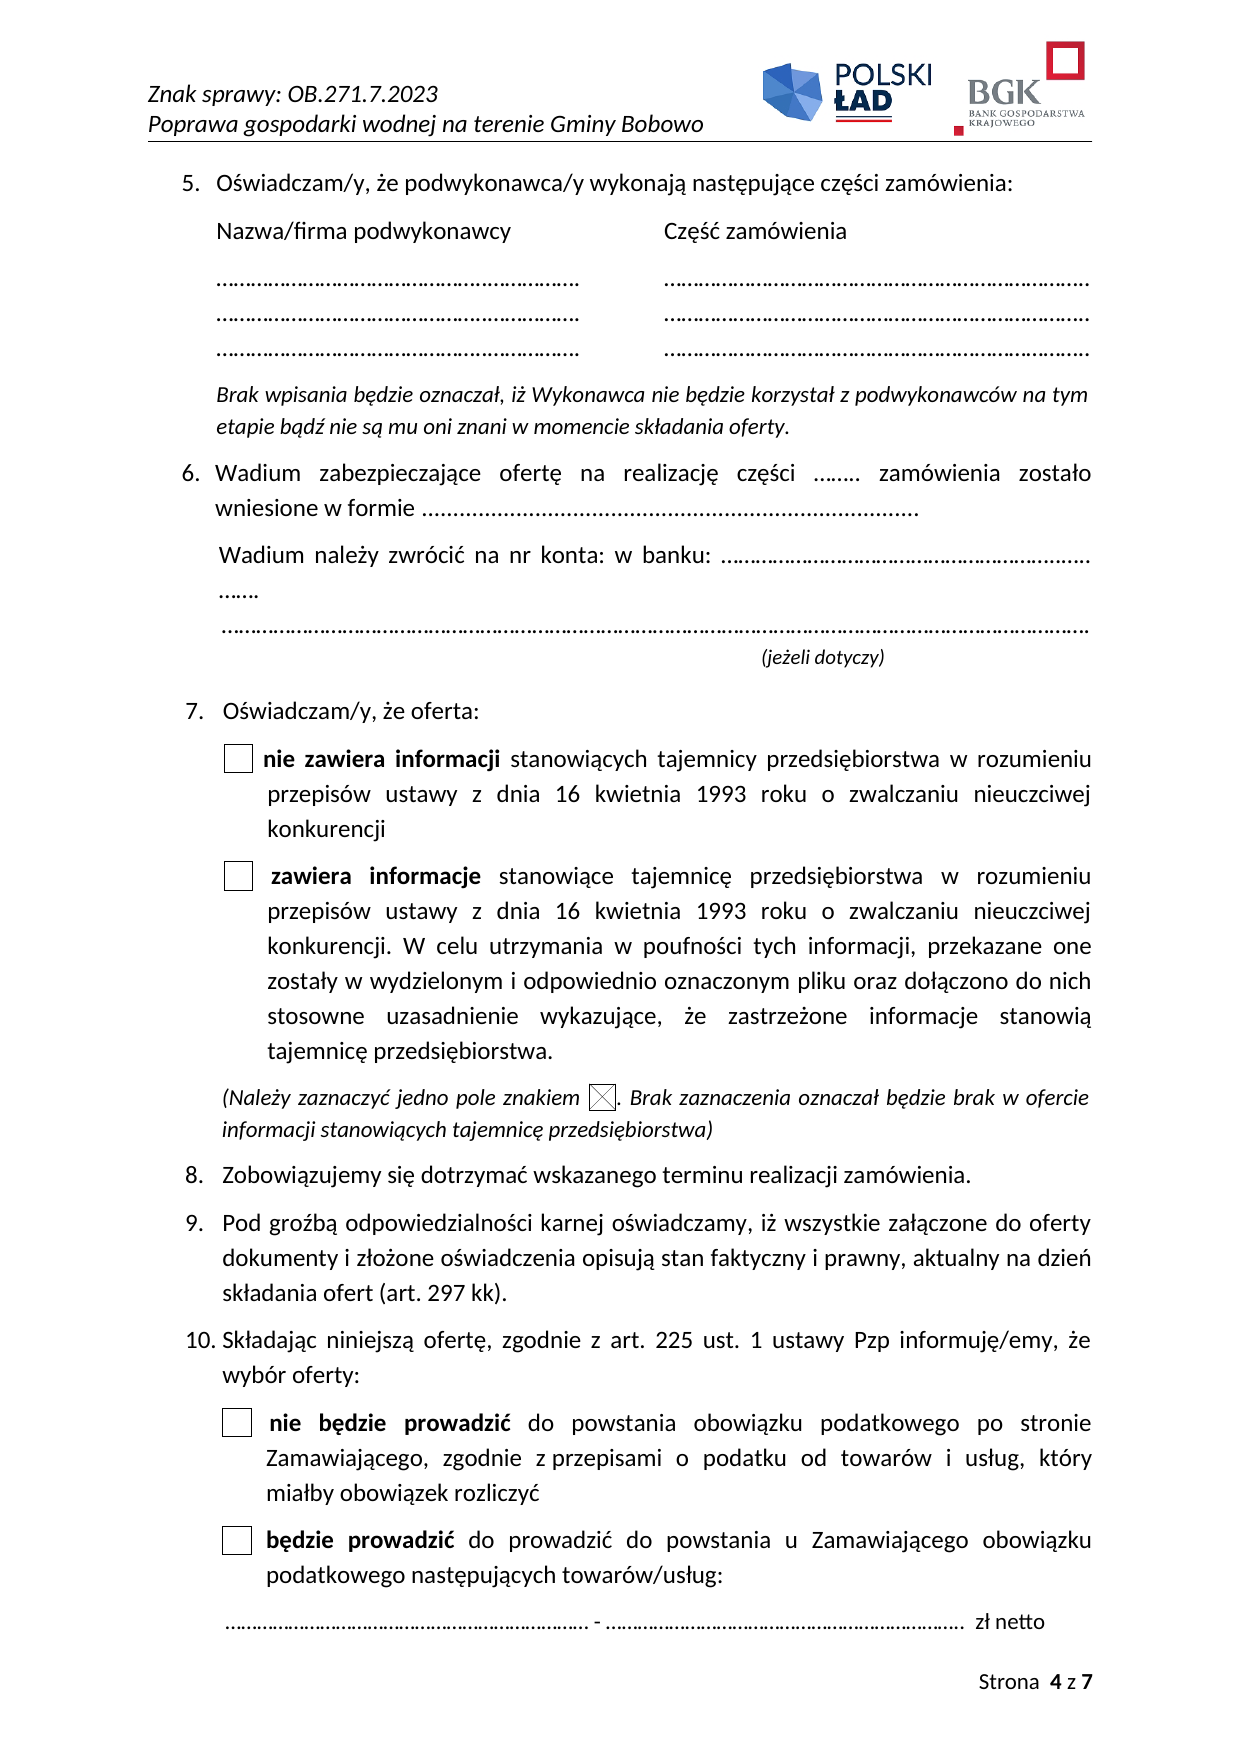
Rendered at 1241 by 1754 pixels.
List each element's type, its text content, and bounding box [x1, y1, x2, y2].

text Brak wpisania będzie oznaczał, iż Wykonawca nie będzie korzystał z podwykonawców na tym etapie bądź nie są mu oni znani w momencie składania oferty. [216, 380, 1092, 440]
text Nazwa/firma podwykonawcy Część zamówienia [216, 215, 1092, 246]
text (jeżeli dotyczy) [218, 644, 1092, 670]
text nie zawiera informacji stanowiących tajemnicy przedsiębiorstwa w rozumieniu przepisów ustawy z dnia 16 kwietnia 1993 roku o zwalczaniu nieuczciwej konkurencji [223, 743, 1092, 843]
text ………………………………………..……………. ……………………………………………………………….. [216, 262, 1092, 293]
text zawiera informacje stanowiące tajemnicę przedsiębiorstwa w rozumieniu przepisów ustawy z dnia 16 kwietnia 1993 roku o zwalczaniu nieuczciwej konkurencji. W celu utrzymania w poufności tych informacji, przekazane one zostały w wydzielonym i odpowiednio oznaczonym pliku oraz dołączono do nich stosowne uzasadnienie wykazujące, że zastrzeżone informacje stanowią tajemnicę przedsiębiorstwa. [223, 860, 1092, 1066]
text ………………………………………..……………. ……………………………………………………………….. [216, 332, 1092, 363]
text ……………………………………………………………………………………………………………………………………. [221, 609, 1092, 640]
list Zobowiązujemy się dotrzymać wskazanego terminu realizacji zamówienia. [185, 1159, 1092, 1190]
list Oświadczam/y, że podwykonawca/y wykonają następujące części zamówienia: [181, 167, 1092, 198]
text będzie prowadzić do prowadzić do powstania u Zamawiającego obowiązku podatkowego następujących towarów/usług: [221, 1524, 1092, 1590]
list Składając niniejszą ofertę, zgodnie z art. 225 ust. 1 ustawy Pzp informuję/emy, że wybór oferty: [185, 1324, 1092, 1390]
text Wadium należy zwrócić na nr konta: w banku: …………………………………………………..…..……. [218, 539, 1092, 605]
text nie będzie prowadzić do powstania obowiązku podatkowego po stronie Zamawiającego, zgodnie z przepisami o podatku od towarów i usług, który miałby obowiązek rozliczyć [221, 1407, 1092, 1508]
list Wadium zabezpieczające ofertę na realizację części …….. zamówienia zostało wniesione w formie ............................................................................... [181, 457, 1092, 522]
text (Należy zaznaczyć jedno pole znakiem . Brak zaznaczenia oznaczał będzie brak w ofercie informacji stanowiących tajemnicę przedsiębiorstwa) [222, 1083, 1092, 1143]
text ………………………………………..……………. ……………………………………………………………….. [216, 297, 1092, 328]
list Oświadczam/y, że oferta: [185, 695, 1092, 726]
list Pod groźbą odpowiedzialności karnej oświadczamy, iż wszystkie załączone do oferty dokumenty i złożone oświadczenia opisują stan faktyczny i prawny, aktualny na dzień składania ofert (art. 297 kk). [185, 1207, 1092, 1308]
text …………………………………………………………… - ………………………………………………………….. zł netto [225, 1607, 1092, 1635]
